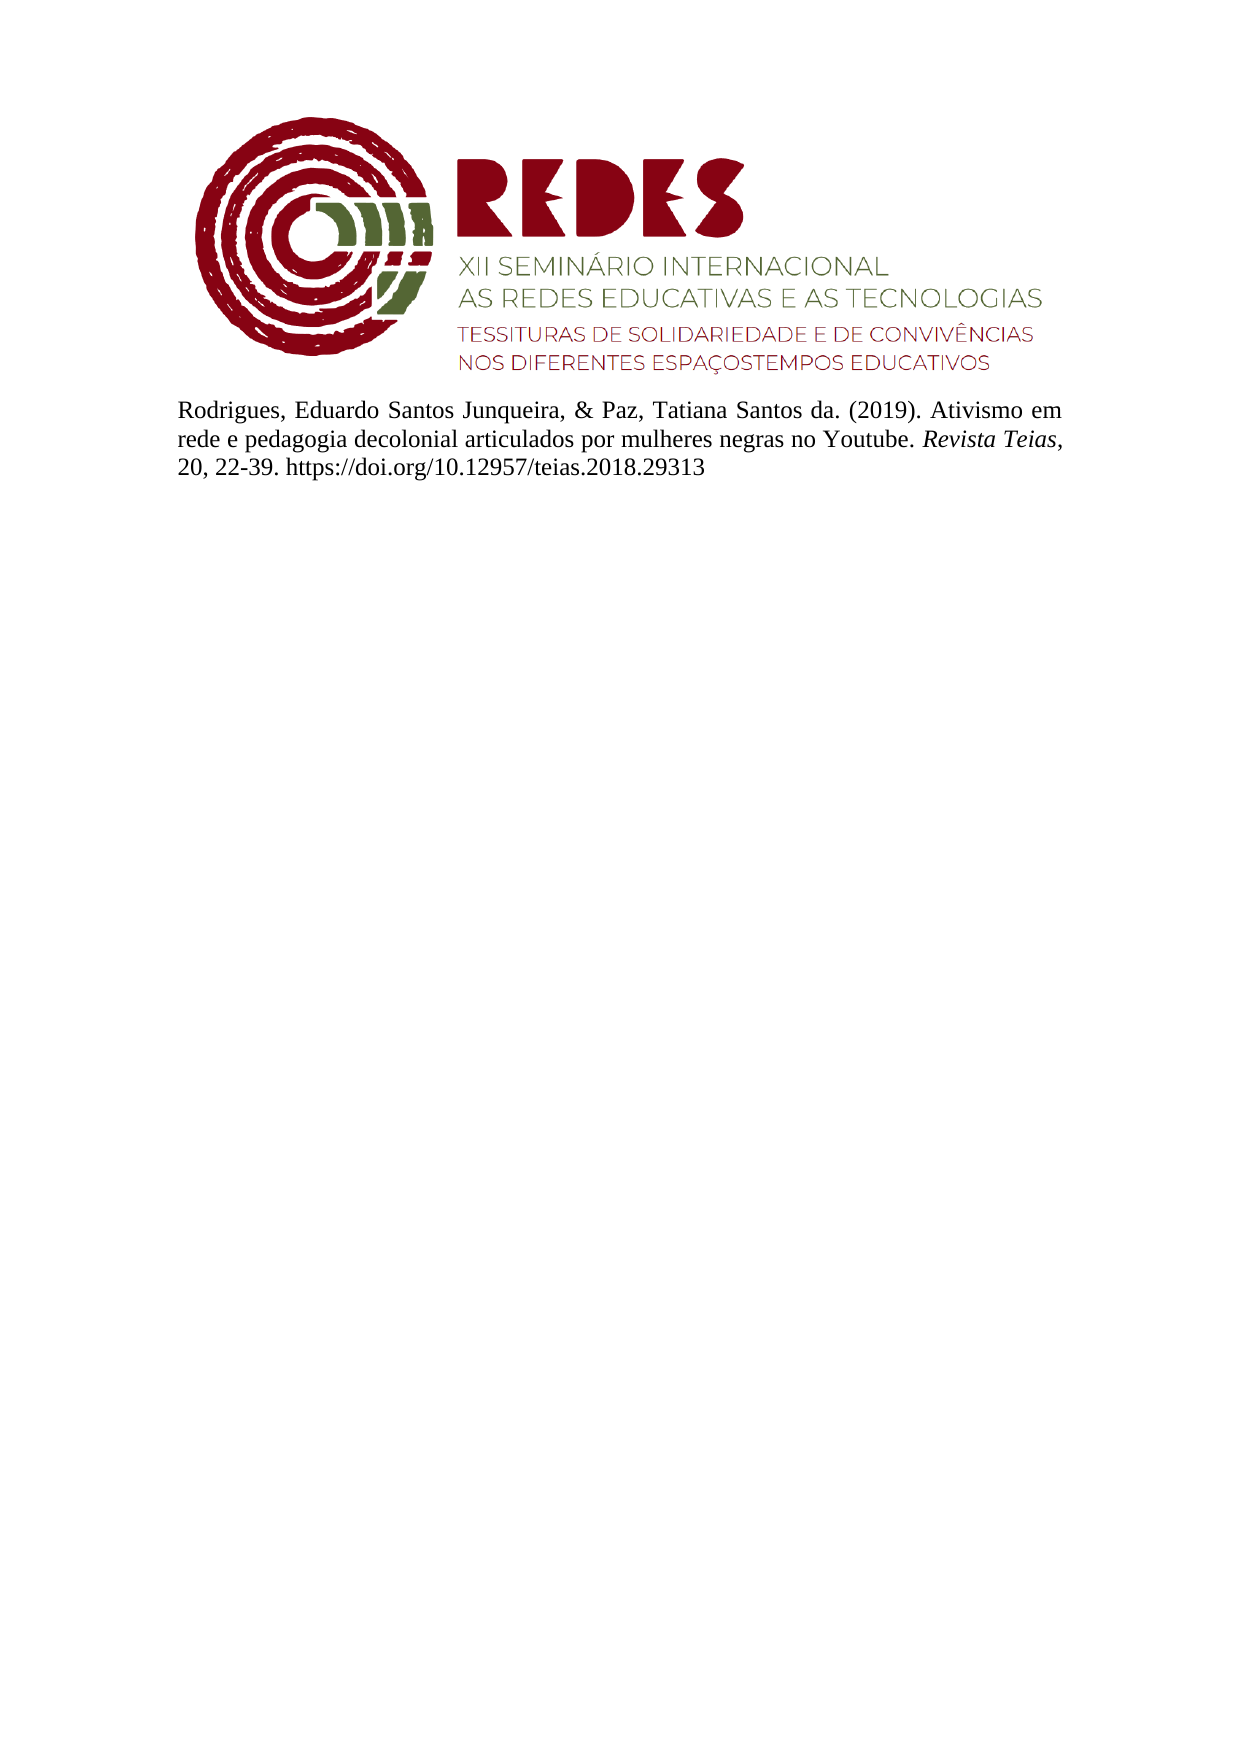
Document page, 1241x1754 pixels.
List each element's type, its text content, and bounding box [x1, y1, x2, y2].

picture [177, 104, 1063, 395]
text Rodrigues, Eduardo Santos Junqueira, & Paz, Tatiana Santos da. (2019). Ativismo em rede e pedagogia decolonial articulados por mulheres negras no Youtube. Revista Teias, 20, 22-39. https://doi.org/10.12957/teias.2018.29313 [177, 395, 1063, 481]
